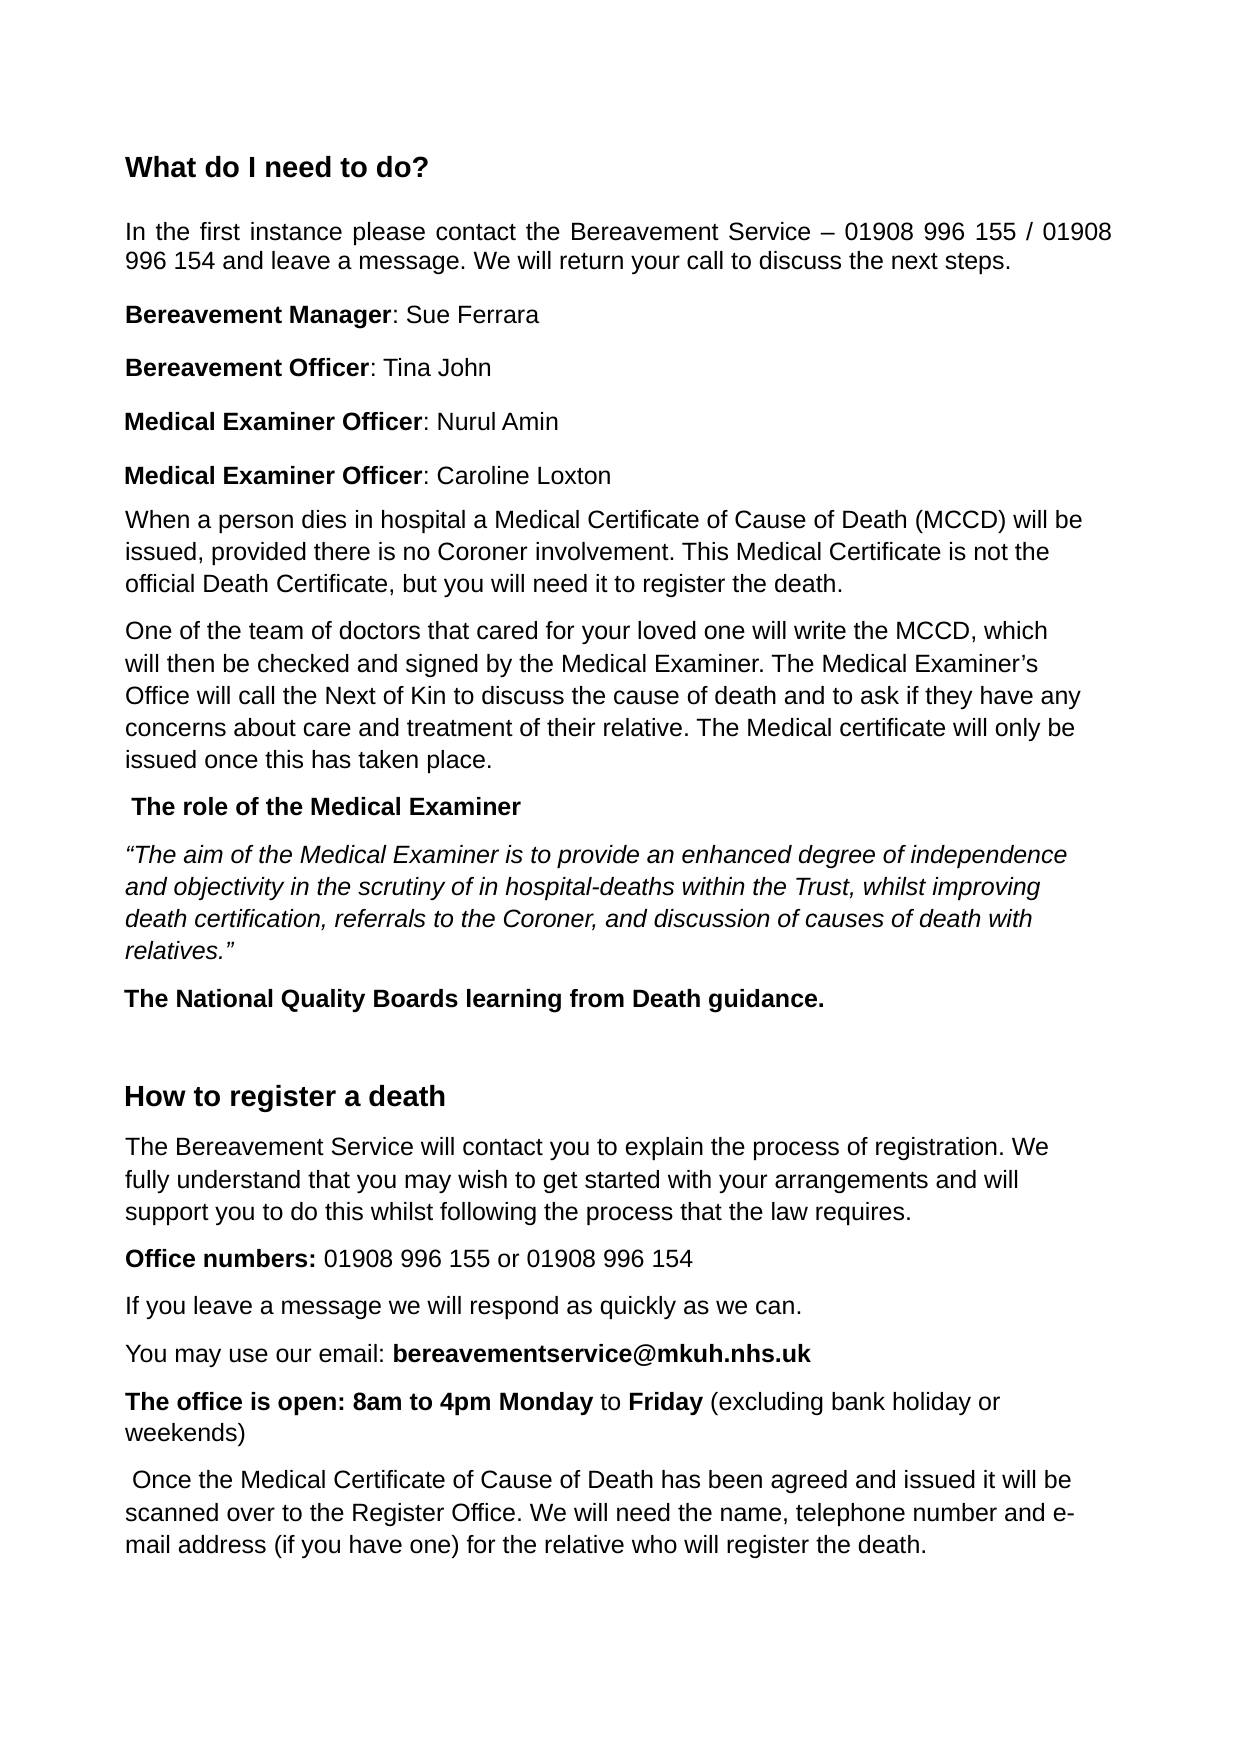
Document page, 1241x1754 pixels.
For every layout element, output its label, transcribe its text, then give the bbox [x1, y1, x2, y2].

text Medical Examiner Officer: Caroline Loxton [124, 461, 1091, 489]
text The National Quality Boards learning from Death guidance. [124, 984, 1096, 1012]
text When a person dies in hospital a Medical Certificate of Cause of Death (MCCD) will be issued, provided there is no Coroner involvement. This Medical Certificate is not the official Death Certificate, but you will need it to register the death. [125, 505, 1091, 598]
text One of the team of doctors that cared for your loved one will write the MCCD, which will then be checked and signed by the Medical Examiner. The Medical Examiner’s Office will call the Next of Kin to discuss the cause of death and to ask if they have any concerns about care and treatment of their relative. The Medical certificate will only be issued once this has taken place. [125, 616, 1091, 774]
text The Bereavement Service will contact you to explain the process of registration. We fully understand that you may wish to get started with your arrangements and will support you to do this whilst following the process that the law requires. [125, 1132, 1091, 1226]
text You may use our email: bereavementservice@mkuh.nhs.uk [125, 1339, 1096, 1367]
text Medical Examiner Officer: Nurul Amin [124, 407, 1091, 436]
text Bereavement Manager: Sue Ferrara [125, 299, 1114, 328]
text Once the Medical Certificate of Cause of Death has been agreed and issued it will be scanned over to the Register Office. We will need the name, telephone number and e-mail address (if you have one) for the relative who will register the death. [125, 1465, 1091, 1558]
text What do I need to do? [125, 150, 1114, 183]
text The office is open: 8am to 4pm Monday to Friday (excluding bank holiday or weekends) [125, 1386, 1096, 1446]
text If you leave a message we will respond as quickly as we can. [125, 1291, 1091, 1320]
text Office numbers: 01908 996 155 or 01908 996 154 [125, 1244, 1091, 1273]
text The role of the Medical Examiner [124, 792, 1091, 821]
subtitle How to register a death [124, 1079, 1114, 1113]
text Bereavement Officer: Tina John [125, 353, 1114, 382]
text In the first instance please contact the Bereavement Service – 01908 996 155 / 01908 996 154 and leave a message. We will return your call to discuss the next steps. [125, 217, 1114, 274]
text “The aim of the Medical Examiner is to provide an enhanced degree of independence and objectivity in the scrutiny of in hospital-deaths within the Trust, whilst improving death certification, referrals to the Coroner, and discussion of causes of death with relatives.” [125, 840, 1110, 965]
